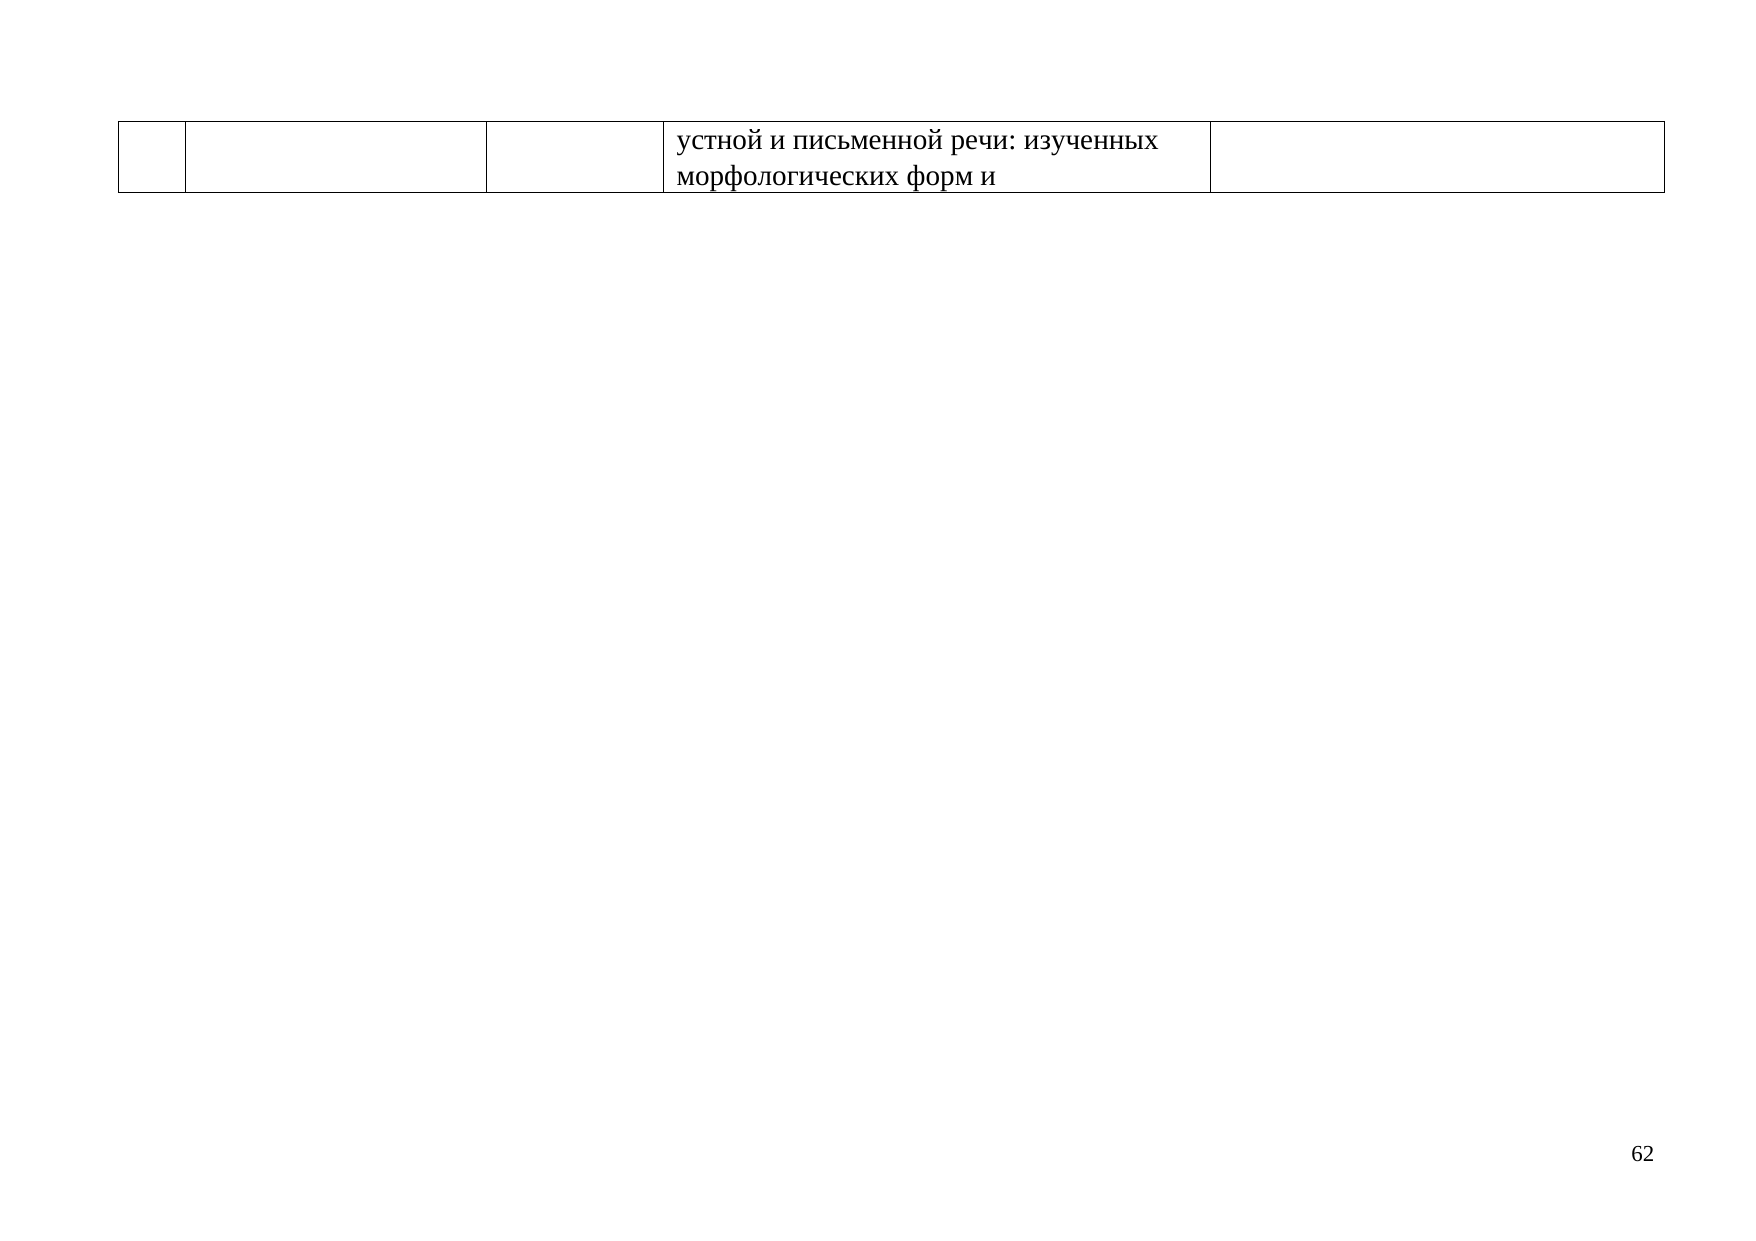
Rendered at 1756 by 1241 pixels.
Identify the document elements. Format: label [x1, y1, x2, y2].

table_header [119, 122, 185, 192]
table_header [664, 122, 1210, 192]
table_header [186, 122, 486, 192]
table_header [1211, 122, 1664, 192]
table_header [487, 122, 663, 192]
